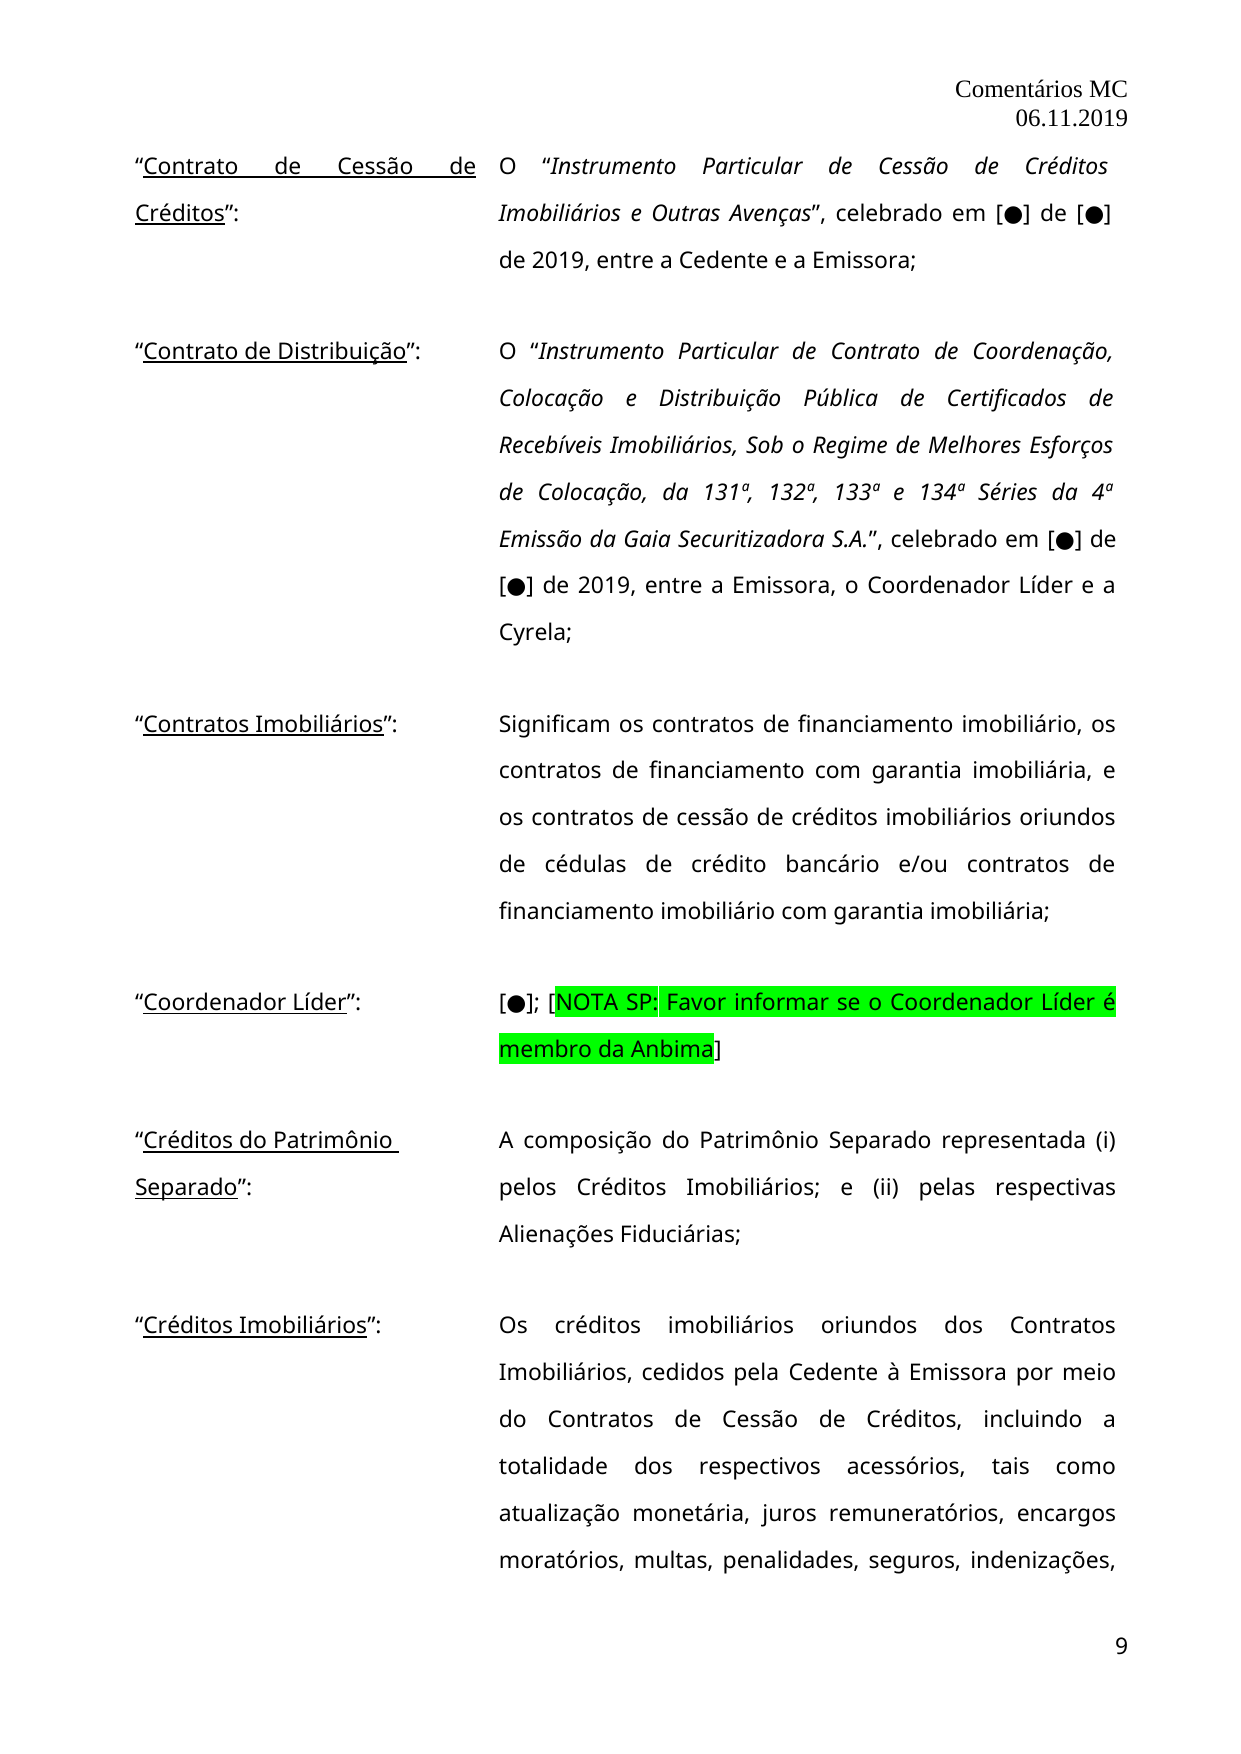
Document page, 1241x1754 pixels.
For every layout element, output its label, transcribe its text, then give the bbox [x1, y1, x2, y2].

table_cell Significam os contratos de financiamento imobiliário, os contratos de financiamento com garantia imobiliária, e os contratos de cessão de créditos imobiliários oriundos de cédulas de crédito bancário e/ou contratos de financiamento imobiliário com garantia imobiliária; [488, 708, 1128, 986]
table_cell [488, 1309, 1128, 1604]
table_cell O “Instrumento Particular de Cessão de Créditos Imobiliários e Outras Avenças”, celebrado em [●] de [●] de 2019, entre a Cedente e a Emissora; [488, 150, 1128, 335]
table_cell [●]; [NOTA SP: Favor informar se o Coordenador Líder é membro da Anbima] [488, 986, 1128, 1124]
table_cell “Contratos Imobiliários”: [124, 708, 487, 986]
table_cell “Coordenador Líder”: [124, 986, 487, 1124]
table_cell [124, 1309, 487, 1604]
table_cell O “Instrumento Particular de Contrato de Coordenação, Colocação e Distribuição Pública de Certificados de Recebíveis Imobiliários, Sob o Regime de Melhores Esforços de Colocação, da 131ª, 132ª, 133ª e 134ª Séries da 4ª Emissão da Gaia Securitizadora S.A.”, celebrado em [●] de [●] de 2019, entre a Emissora, o Coordenador Líder e a Cyrela; [488, 335, 1128, 707]
table_cell “Contrato de Distribuição”: [124, 335, 487, 707]
table_cell “Contrato de Cessão de Créditos”: [124, 150, 487, 335]
table_cell A composição do Patrimônio Separado representada (i) pelos Créditos Imobiliários; e (ii) pelas respectivas Alienações Fiduciárias; [488, 1124, 1128, 1309]
table_cell “Créditos do Patrimônio Separado”: [124, 1124, 487, 1309]
